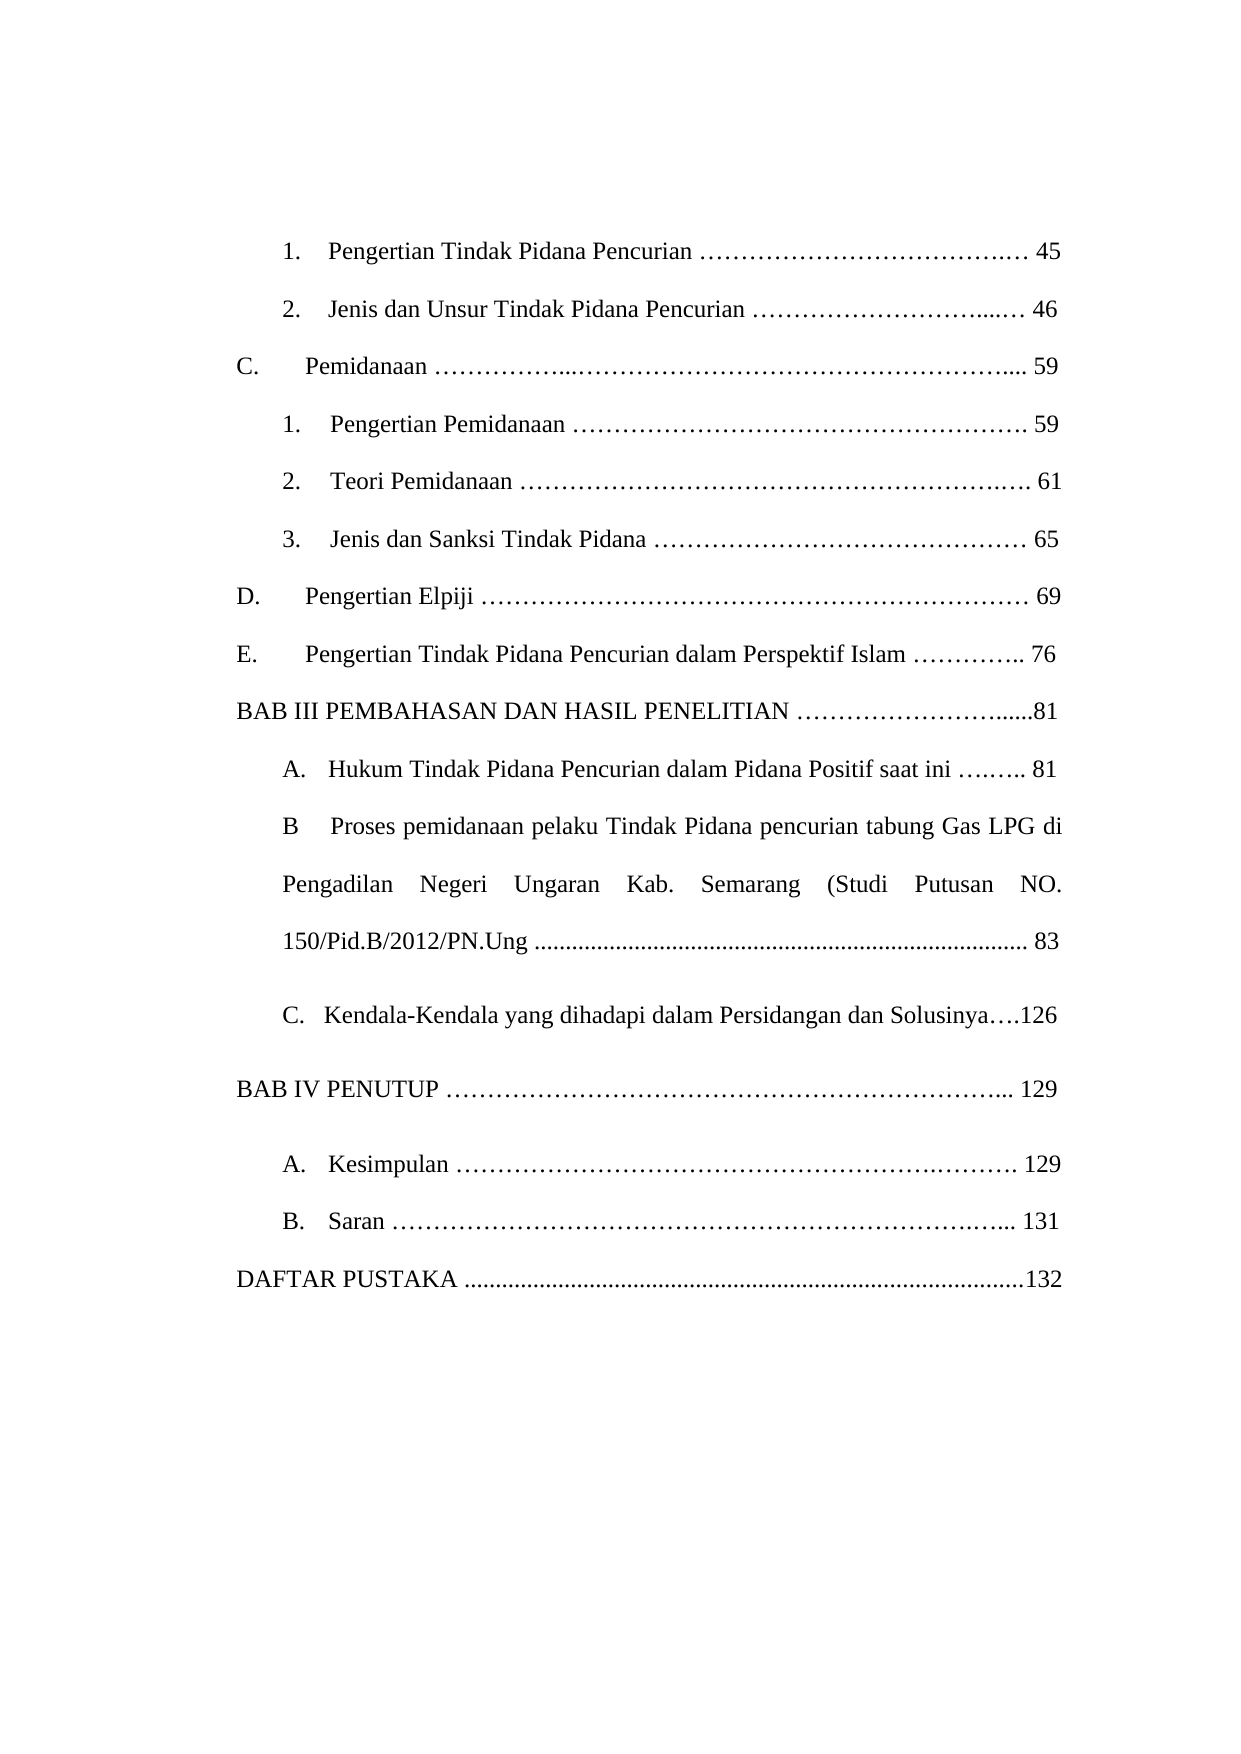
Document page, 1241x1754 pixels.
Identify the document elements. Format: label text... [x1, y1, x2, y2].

text 2. Teori Pemidanaan ………………………………………………….…. 61 [282, 466, 1063, 495]
text D. Pengertian Elpiji ………………………………………………………… 69 [236, 581, 1063, 610]
text E. Pengertian Tindak Pidana Pencurian dalam Perspektif Islam ………….. 76 [236, 639, 1063, 667]
text C. Pemidanaan ……………...…………………………………………….... 59 [236, 351, 1063, 380]
text 3. Jenis dan Sanksi Tindak Pidana ……………………………………… 65 [282, 524, 1063, 552]
text 1. Pengertian Pemidanaan ………………………………………………. 59 [282, 409, 1063, 437]
text A. Kesimpulan ………………………………………………….………. 129 [282, 1149, 1063, 1177]
text C. Kendala-Kendala yang dihadapi dalam Persidangan dan Solusinya….126 [282, 1000, 1063, 1029]
text DAFTAR PUSTAKA 132 [236, 1264, 1063, 1292]
text B. Saran …………………………………………………………….…... 131 [282, 1206, 1063, 1235]
text B Proses pemidanaan pelaku Tindak Pidana pencurian tabung Gas LPG di Pengadilan Negeri Ungaran Kab. Semarang (Studi Putusan NO. 150/Pid.B/2012/PN.Ung ............................................................................... 83 [282, 811, 1063, 955]
text A. Hukum Tindak Pidana Pencurian dalam Pidana Positif saat ini ….….. 81 [282, 754, 1063, 782]
text BAB IV PENUTUP …………………………………………………………... 129 [236, 1074, 1063, 1103]
text BAB III PEMBAHASAN DAN HASIL PENELITIAN ……………………......81 [236, 696, 1063, 725]
text 1. Pengertian Tindak Pidana Pencurian ……………………………….… 45 [282, 236, 1063, 265]
text 2. Jenis dan Unsur Tindak Pidana Pencurian ………………………....… 46 [282, 294, 1063, 322]
